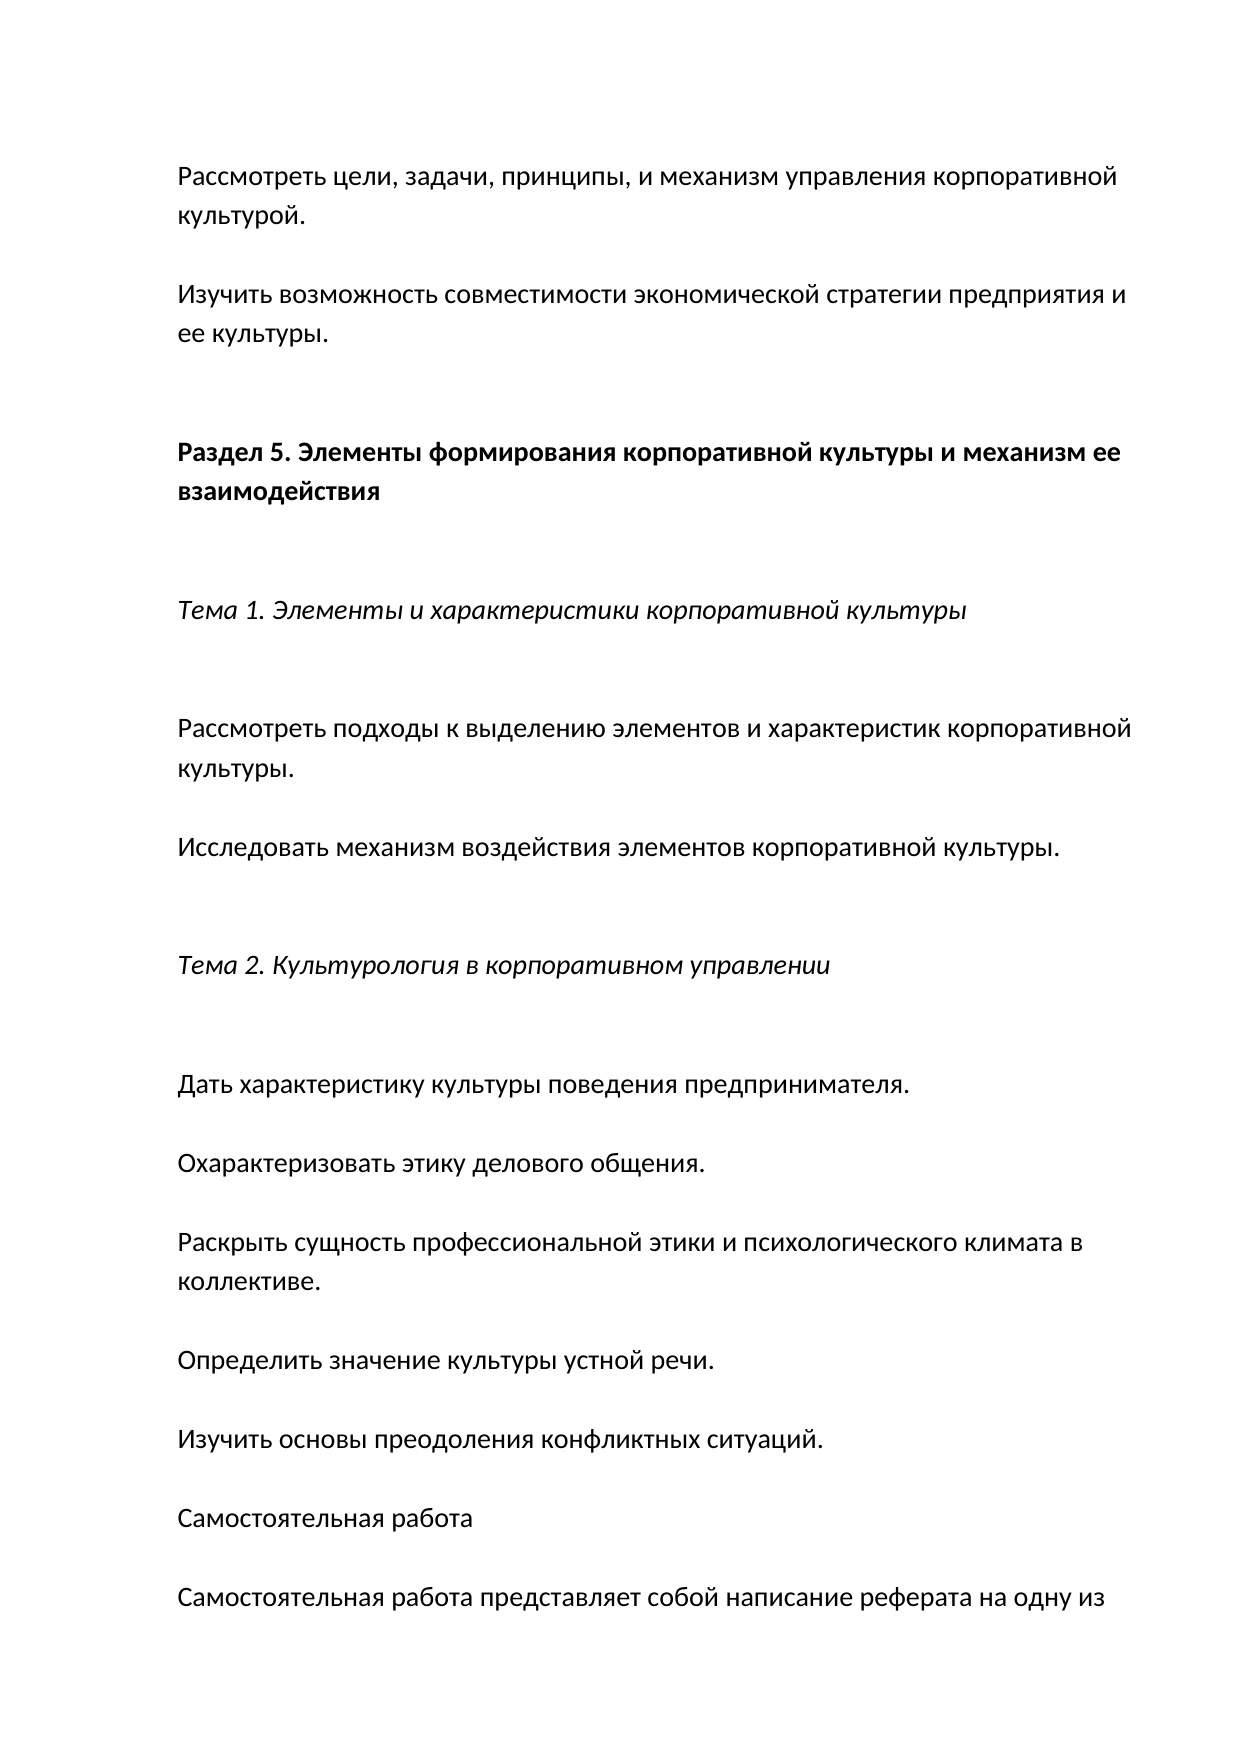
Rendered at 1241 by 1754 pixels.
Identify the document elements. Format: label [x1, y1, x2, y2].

text [177, 118, 1152, 1613]
